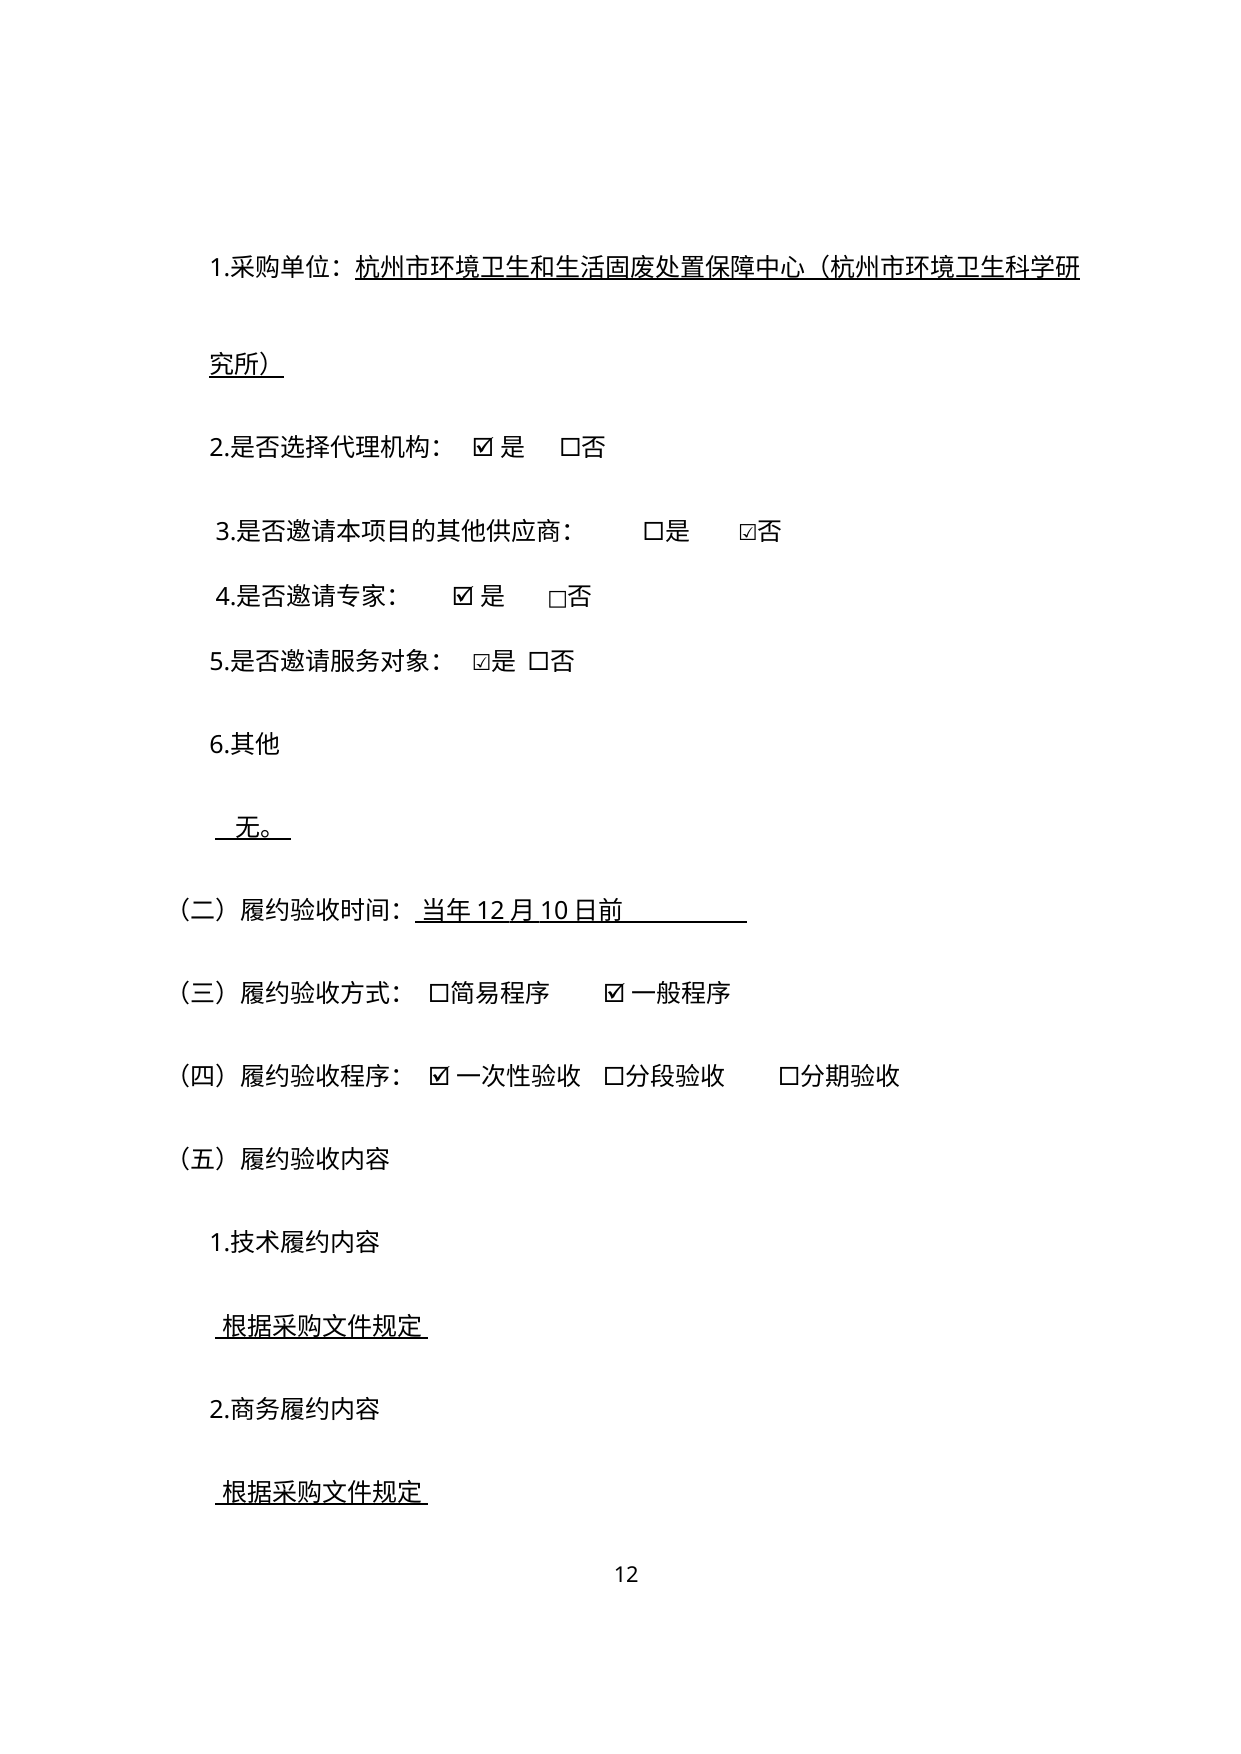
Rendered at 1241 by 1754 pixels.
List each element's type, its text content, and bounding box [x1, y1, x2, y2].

text 4.是否邀请专家： 是 □否 [165, 562, 1087, 627]
text 5.是否邀请服务对象： ☑是 否 [209, 627, 1087, 692]
text （五）履约验收内容 [165, 1125, 1087, 1190]
text 2.商务履约内容 [165, 1375, 1087, 1440]
text （二）履约验收时间： 当年12月10日前 [165, 876, 1087, 941]
text （四）履约验收程序： 一次性验收 分段验收 分期验收 [165, 1042, 1087, 1107]
text 3.是否邀请本项目的其他供应商： 是 ☑否 [165, 497, 1087, 562]
text 根据采购文件规定 [165, 1458, 1087, 1523]
text 无。 [165, 793, 1087, 858]
text （三）履约验收方式： 简易程序 一般程序 [165, 959, 1087, 1024]
text 1.采购单位：杭州市环境卫生和生活固废处置保障中心（杭州市环境卫生科学研究所） [209, 233, 1087, 395]
text 6.其他 [165, 710, 1087, 775]
text 1.技术履约内容 [165, 1208, 1087, 1273]
text 2.是否选择代理机构： 是 否 [209, 413, 1087, 478]
text 根据采购文件规定 [165, 1292, 1087, 1357]
